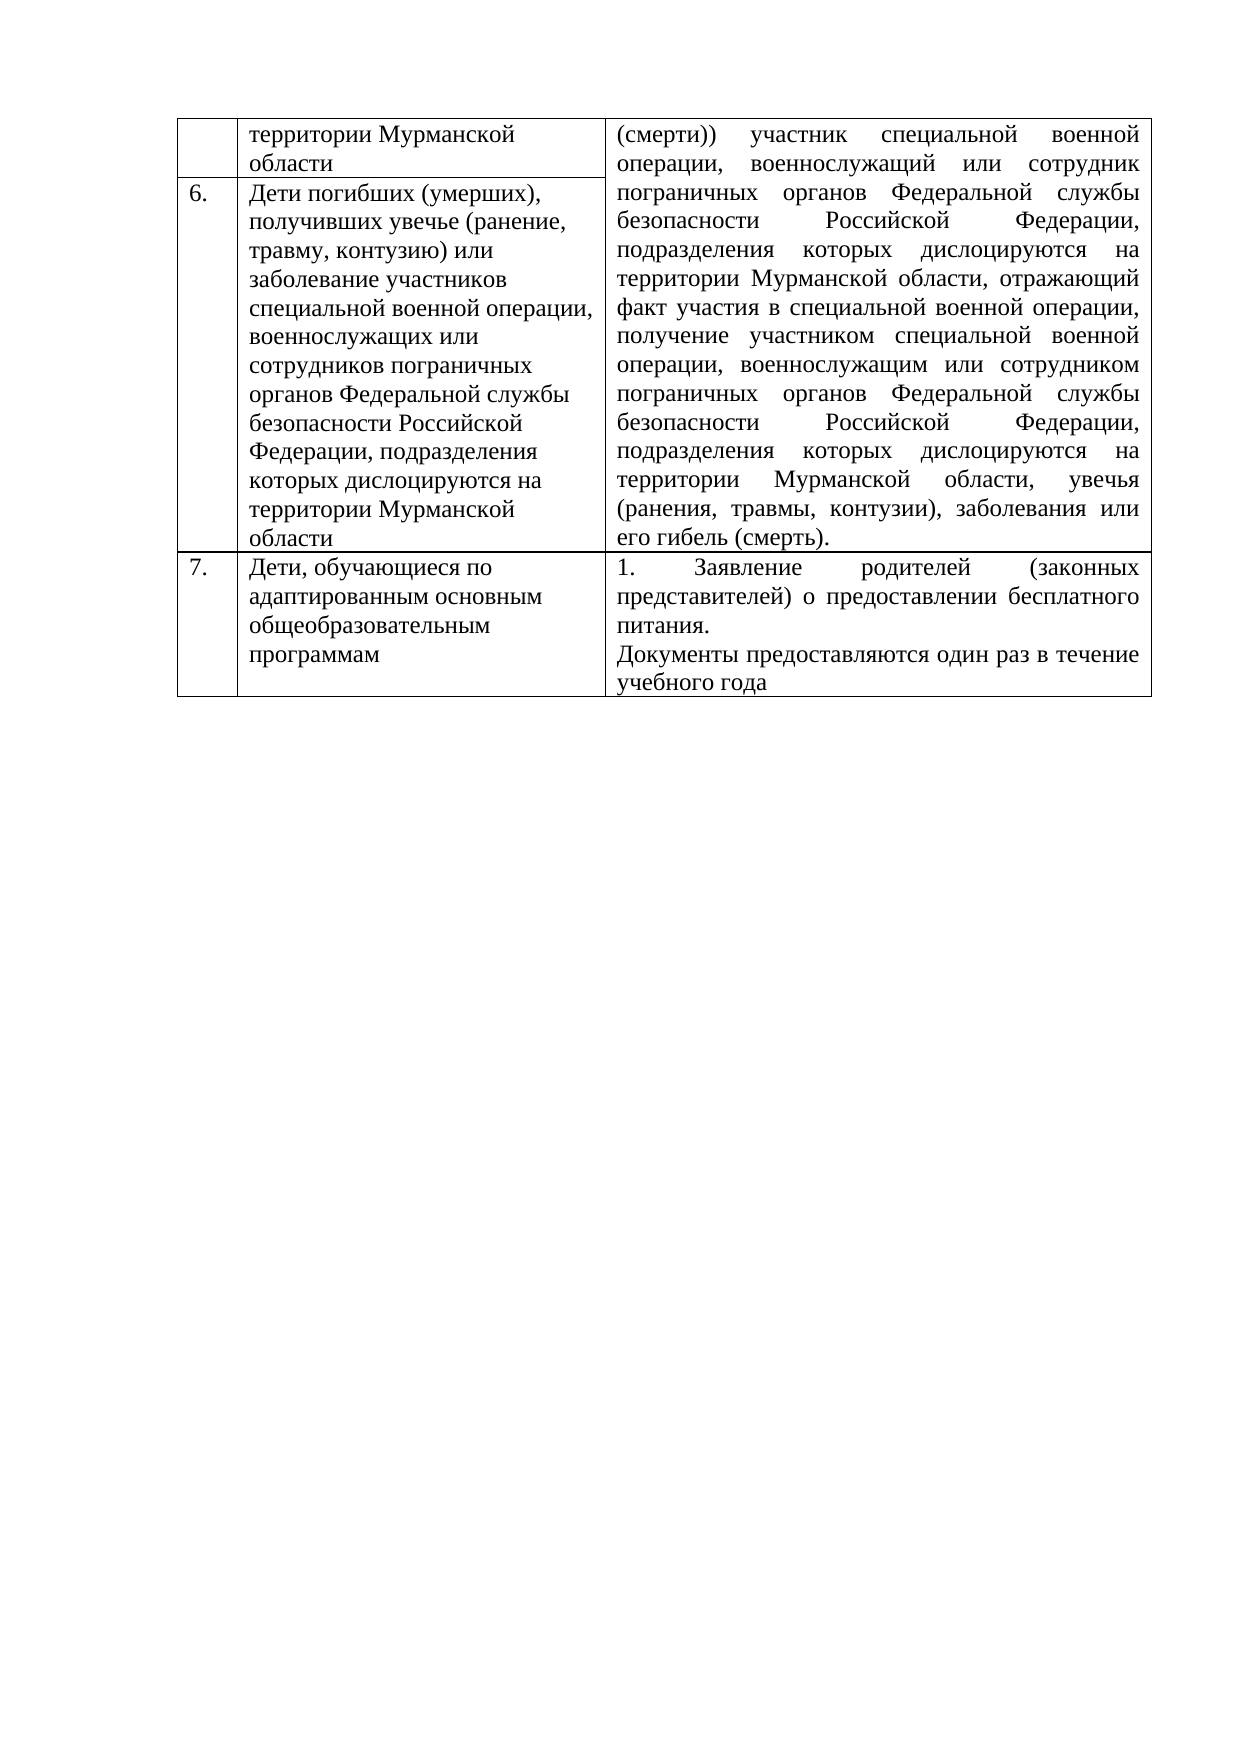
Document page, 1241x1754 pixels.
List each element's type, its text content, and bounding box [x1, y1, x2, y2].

table_cell Дети, обучающиеся по адаптированным основным общеобразовательным программам [238, 553, 605, 696]
table_cell Дети погибших (умерших), получивших увечье (ранение, травму, контузию) или заболевание участников специальной военной операции, военнослужащих или сотрудников пограничных органов Федеральной службы безопасности Российской Федерации, подразделения которых дислоцируются на территории Мурманской области [238, 178, 605, 551]
table_cell 7. [178, 553, 237, 696]
table_cell 6. [178, 178, 237, 551]
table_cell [238, 119, 605, 177]
table_cell 5. [178, 119, 237, 177]
table_cell 1. Заявление родителей (законных представителей) о предоставлении бесплатного питания. Документы предоставляются один раз в течение учебного года [606, 553, 1151, 696]
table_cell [606, 119, 1151, 551]
